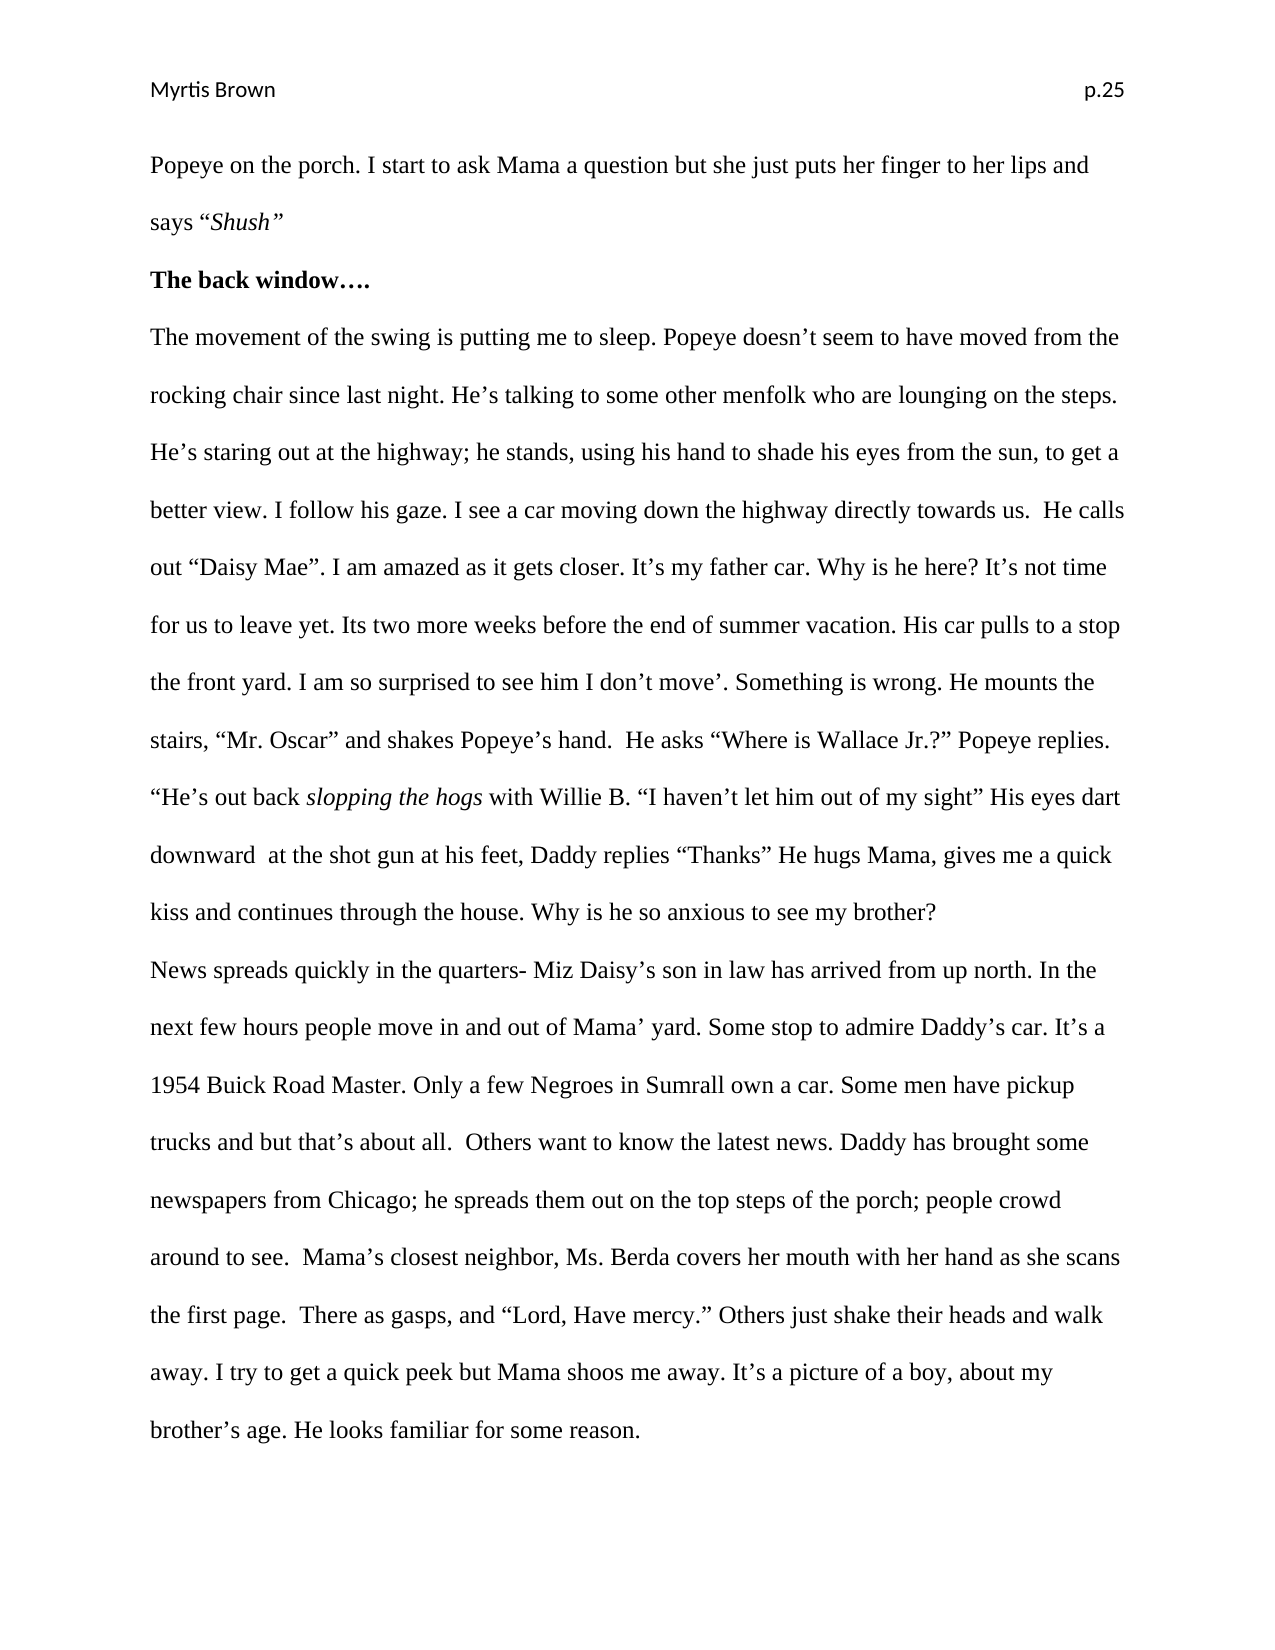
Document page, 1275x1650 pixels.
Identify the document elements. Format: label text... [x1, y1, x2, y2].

text News spreads quickly in the quarters- Miz Daisy’s son in law has arrived from up north. In the next few hours people move in and out of Mama’ yard. Some stop to admire Daddy’s car. It’s a 1954 Buick Road Master. Only a few Negroes in Sumrall own a car. Some men have pickup trucks and but that’s about all. Others want to know the latest news. Daddy has brought some newspapers from Chicago; he spreads them out on the top steps of the porch; people crowd around to see. Mama’s closest neighbor, Ms. Berda covers her mouth with her hand as she scans the first page. There as gasps, and “Lord, Have mercy.” Others just shake their heads and walk away. I try to get a quick peek but Mama shoos me away. It’s a picture of a boy, about my brother’s age. He looks familiar for some reason. [150, 955, 1125, 1444]
text The back window…. [150, 265, 1125, 294]
text The movement of the swing is putting me to sleep. Popeye doesn’t seem to have moved from the rocking chair since last night. He’s talking to some other menfolk who are lounging on the steps. He’s staring out at the highway; he stands, using his hand to shade his eyes from the sun, to get a better view. I follow his gaze. I see a car moving down the highway directly towards us. He calls out “Daisy Mae”. I am amazed as it gets closer. It’s my father car. Why is he here? It’s not time for us to leave yet. Its two more weeks before the end of summer vacation. His car pulls to a stop the front yard. I am so surprised to see him I don’t move’. Something is wrong. He mounts the stairs, “Mr. Oscar” and shakes Popeye’s hand. He asks “Where is Wallace Jr.?” Popeye replies. “He’s out back slopping the hogs with Willie B. “I haven’t let him out of my sight” His eyes dart downward at the shot gun at his feet, Daddy replies “Thanks” He hugs Mama, gives me a quick kiss and continues through the house. Why is he so anxious to see my brother? [150, 322, 1125, 926]
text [150, 150, 1125, 236]
